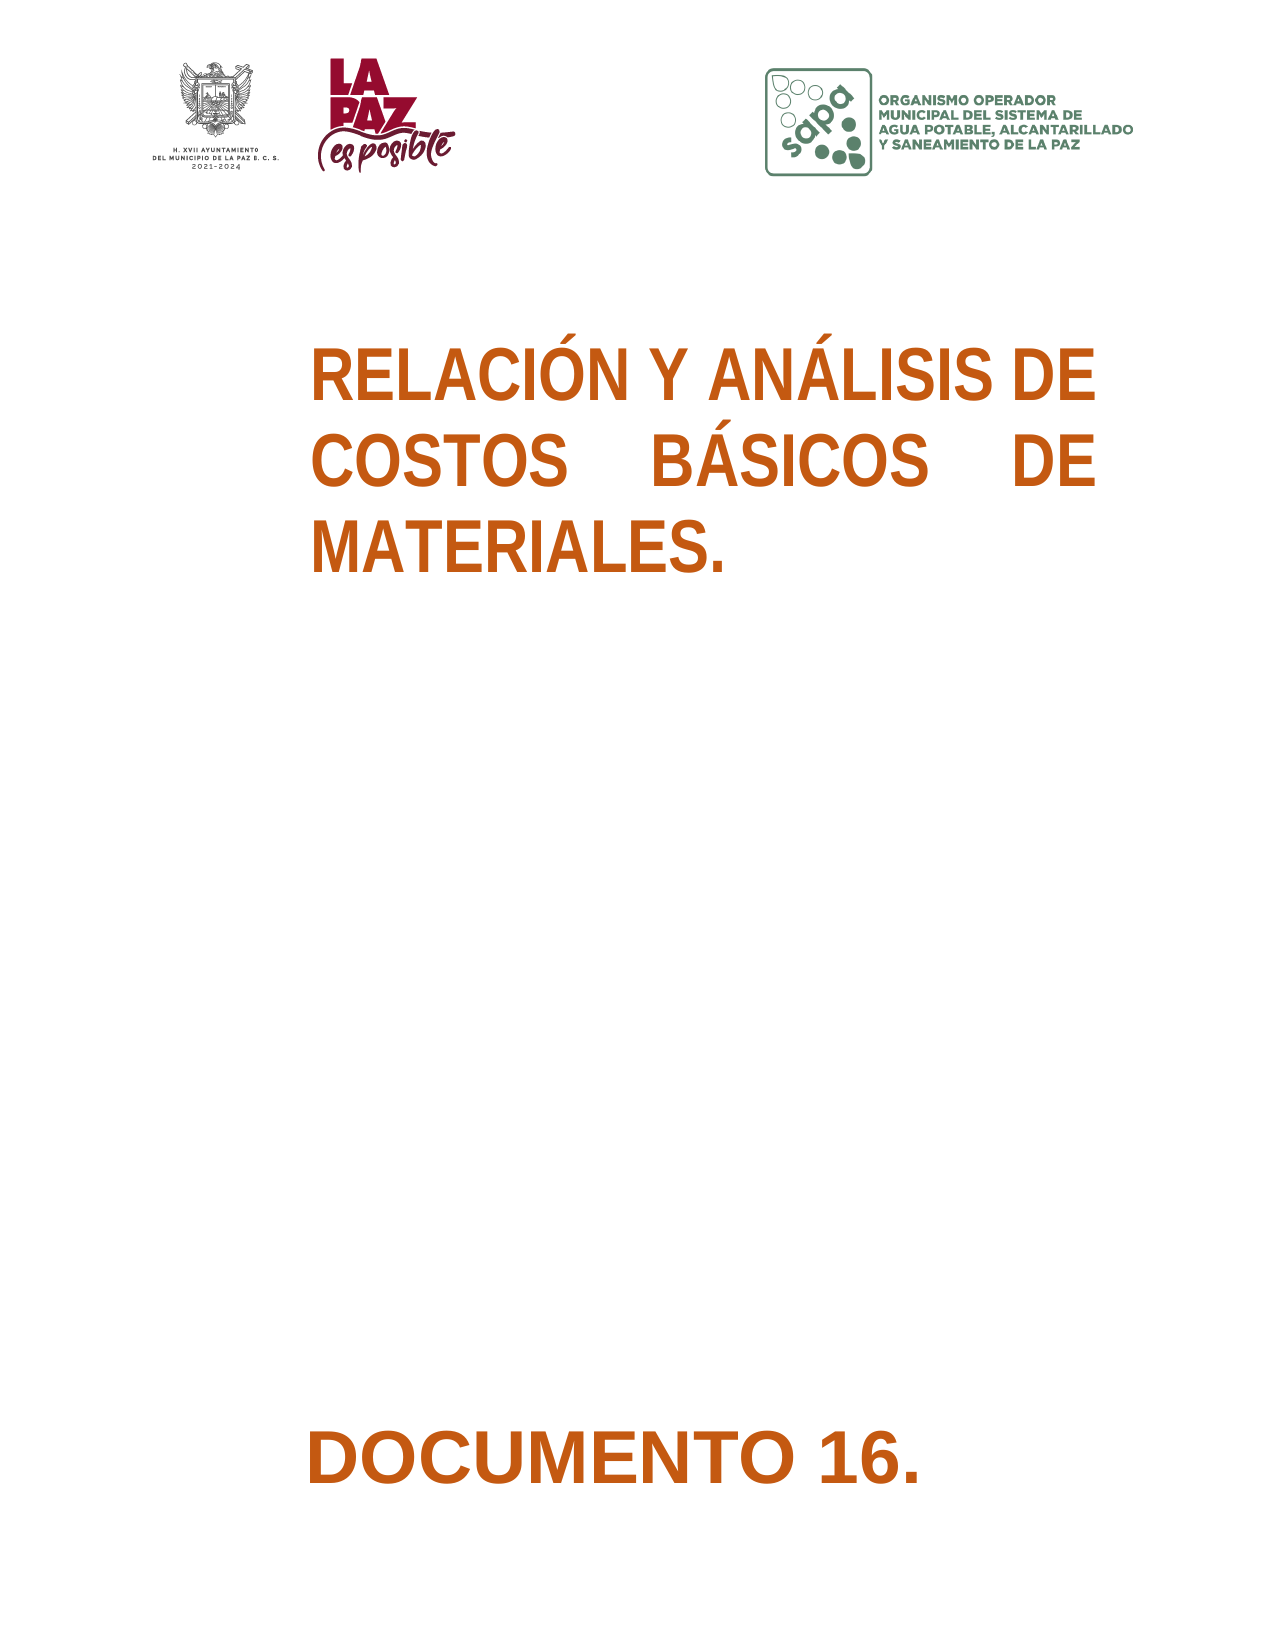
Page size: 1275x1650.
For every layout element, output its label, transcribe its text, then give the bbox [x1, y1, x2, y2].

picture [757, 45, 1142, 200]
picture [152, 39, 465, 181]
text RELACIÓN Y ANÁLISIS DE COSTOS BÁSICOS DE MATERIALES. [310, 330, 1098, 588]
